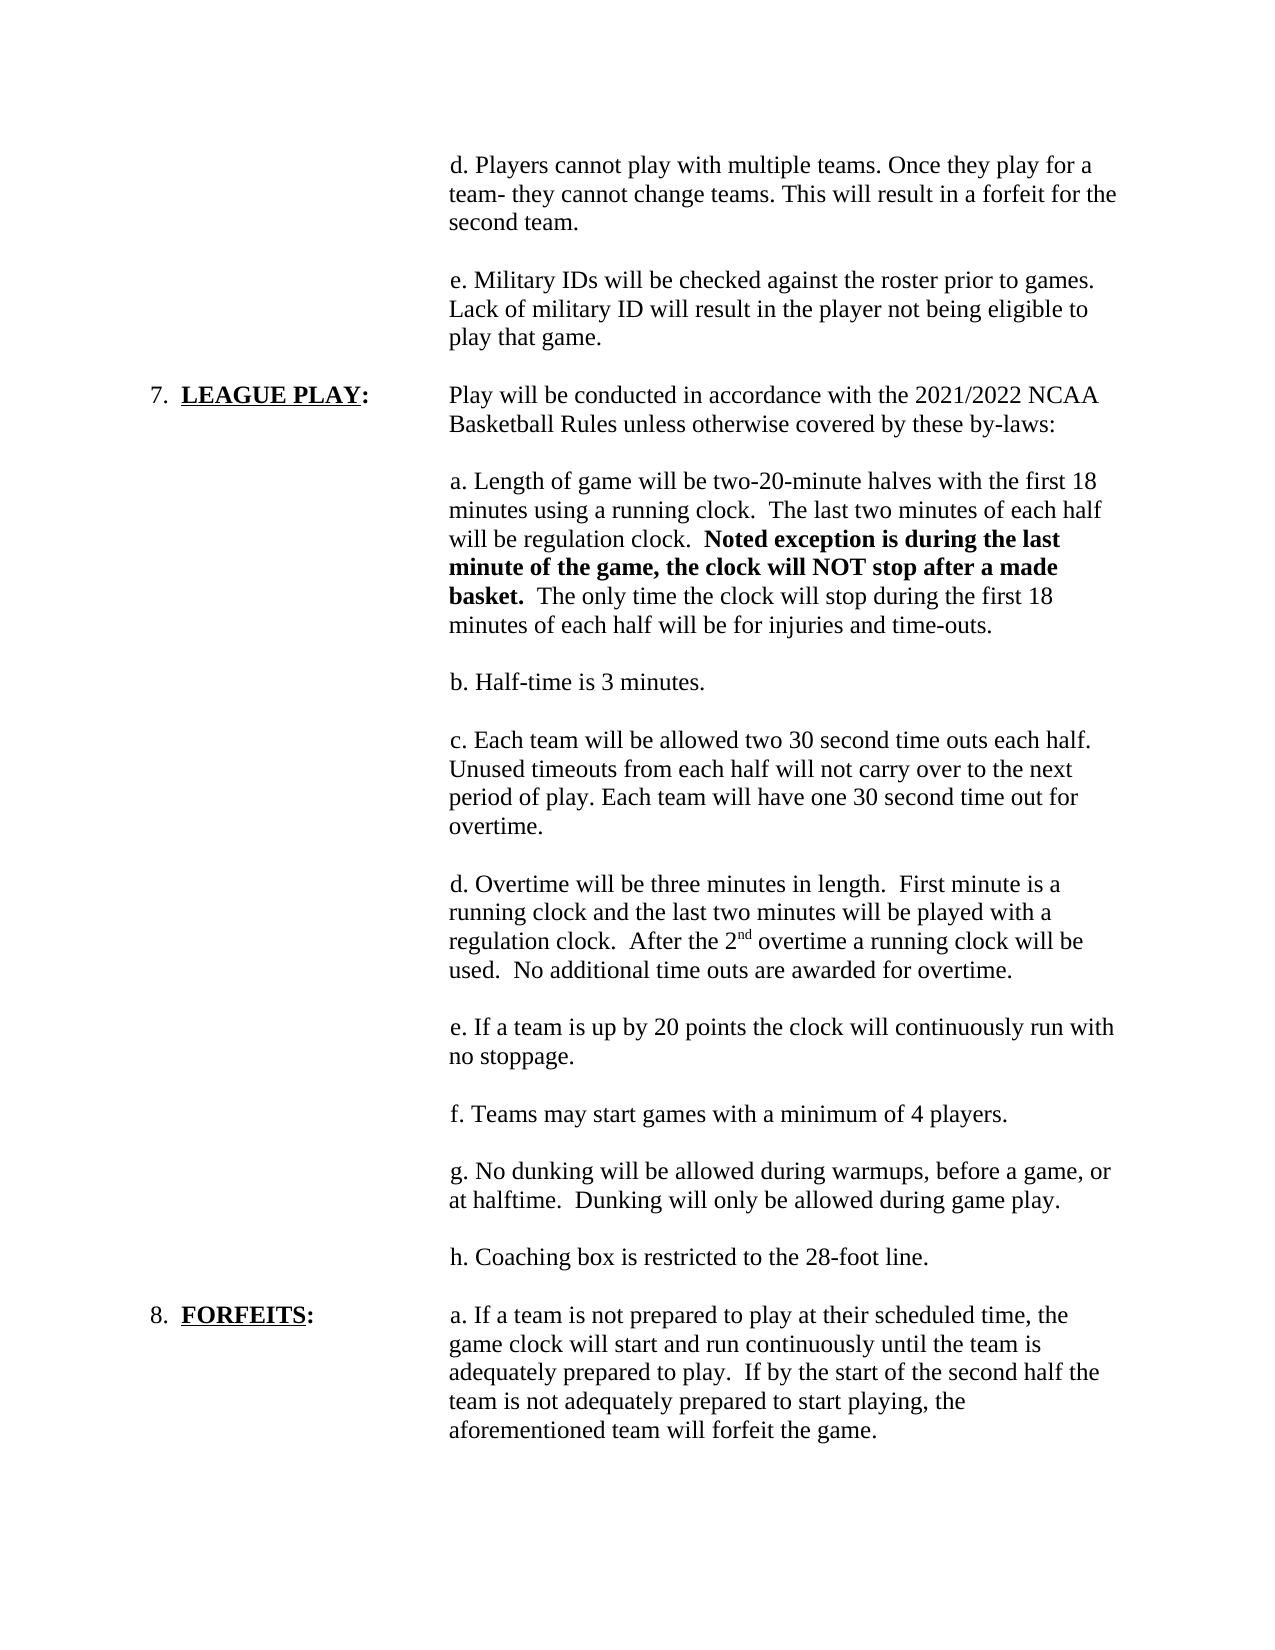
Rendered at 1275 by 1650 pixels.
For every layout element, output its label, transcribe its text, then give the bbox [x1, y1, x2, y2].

text b. Half-time is 3 minutes. [448, 667, 1125, 696]
text c. Each team will be allowed two 30 second time outs each half. Unused timeouts from each half will not carry over to the next period of play. Each team will have one 30 second time out for overtime. [448, 725, 1125, 840]
text 7. LEAGUE PLAY: Play will be conducted in accordance with the 2021/2022 NCAA Basketball Rules unless otherwise covered by these by-laws: [150, 380, 1125, 437]
text g. No dunking will be allowed during warmups, before a game, or at halftime. Dunking will only be allowed during game play. [448, 1156, 1125, 1214]
text h. Coaching box is restricted to the 28-foot line. [448, 1242, 1125, 1271]
text f. Teams may start games with a minimum of 4 players. [448, 1099, 1125, 1127]
text d. Overtime will be three minutes in length. First minute is a running clock and the last two minutes will be played with a regulation clock. After the 2nd overtime a running clock will be used. No additional time outs are awarded for overtime. [448, 869, 1125, 984]
text a. Length of game will be two-20-minute halves with the first 18 minutes using a running clock. The last two minutes of each half will be regulation clock. Noted exception is during the last minute of the game, the clock will NOT stop after a made basket. The only time the clock will stop during the first 18 minutes of each half will be for injuries and time-outs. [448, 466, 1125, 639]
text e. If a team is up by 20 points the clock will continuously run with no stoppage. [448, 1012, 1125, 1070]
text 8. FORFEITS: a. If a team is not prepared to play at their scheduled time, the game clock will start and run continuously until the team is adequately prepared to play. If by the start of the second half the team is not adequately prepared to start playing, the aforementioned team will forfeit the game. [150, 1300, 1125, 1444]
text d. Players cannot play with multiple teams. Once they play for a team- they cannot change teams. This will result in a forfeit for the second team. [448, 150, 1125, 236]
text e. Military IDs will be checked against the roster prior to games. Lack of military ID will result in the player not being eligible to play that game. [448, 265, 1125, 351]
